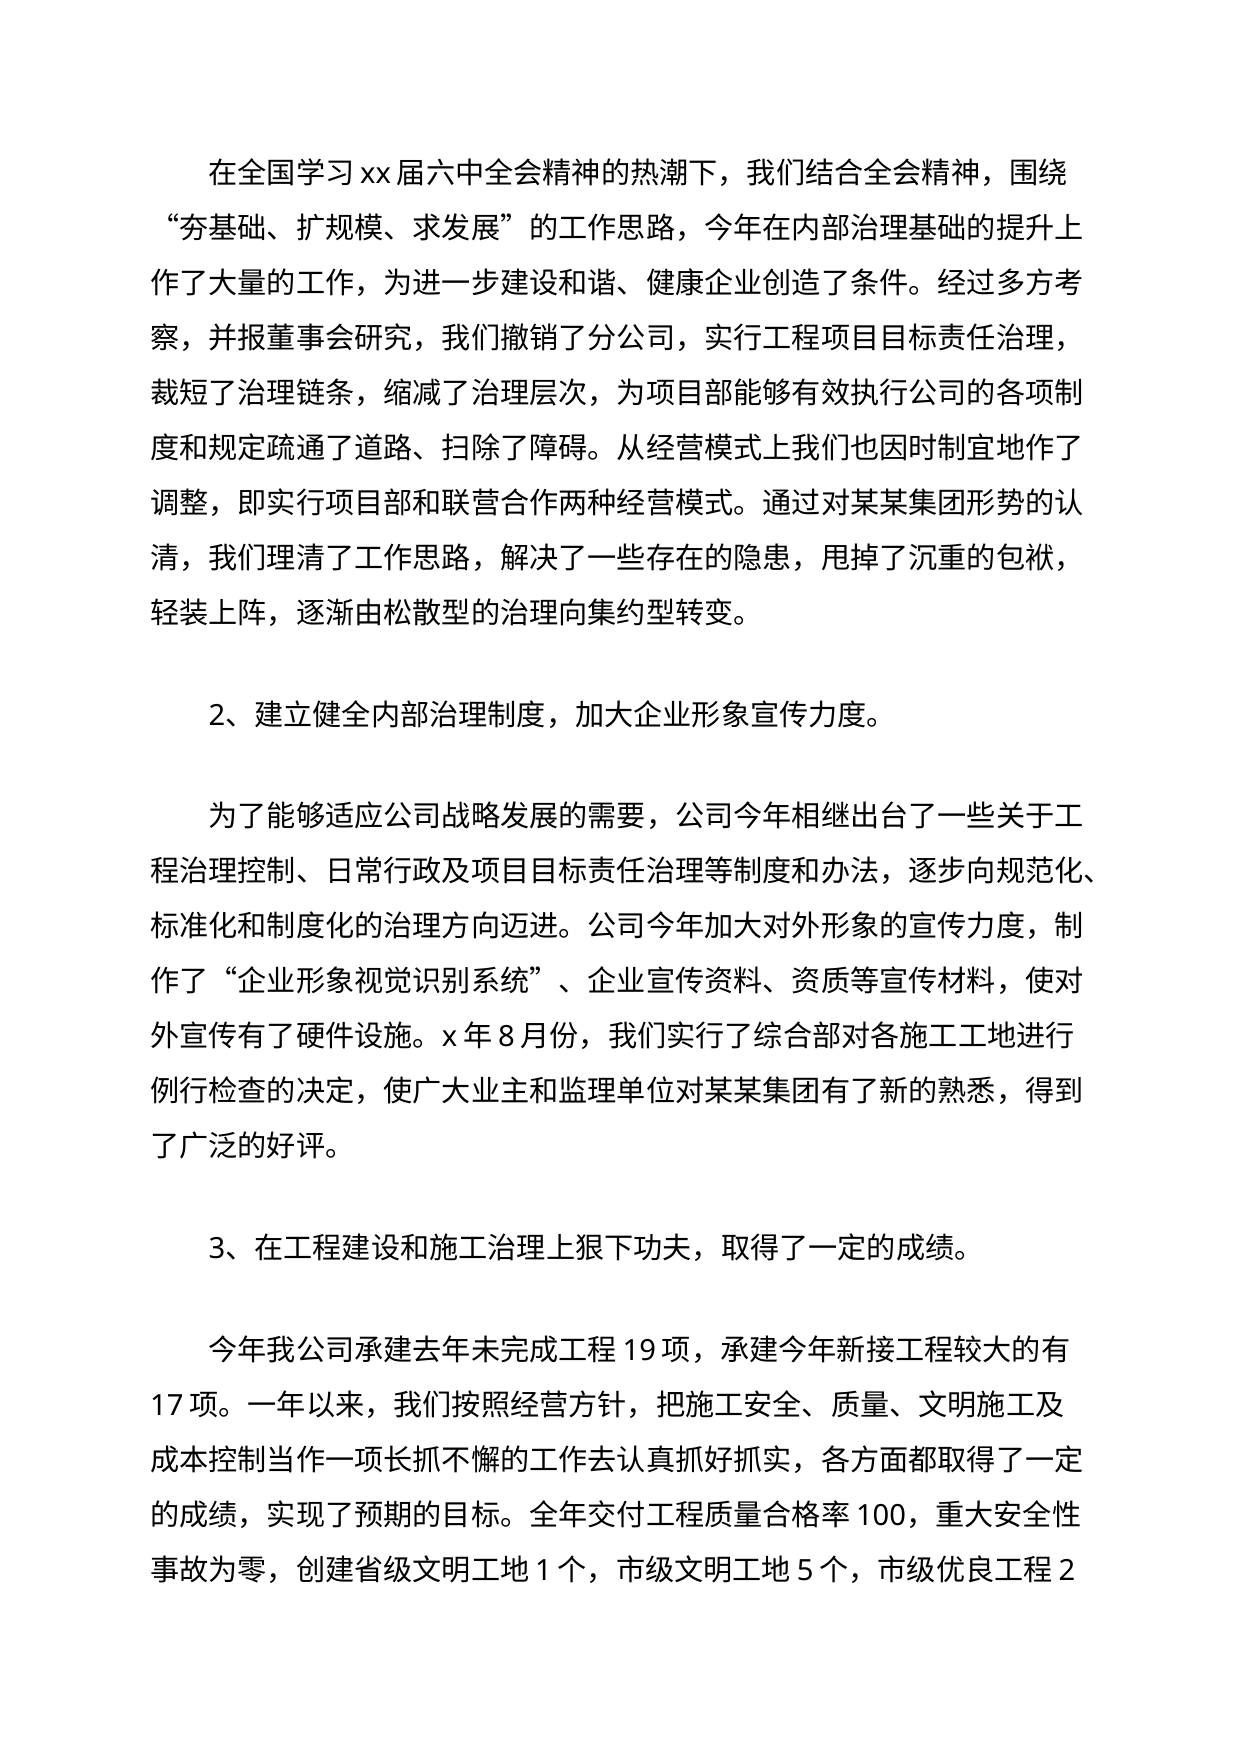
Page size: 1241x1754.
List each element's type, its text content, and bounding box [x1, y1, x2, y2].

text 2、建立健全内部治理制度，加大企业形象宣传力度。 [150, 691, 1090, 733]
text 3、在工程建设和施工治理上狠下功夫，取得了一定的成绩。 [150, 1224, 1090, 1267]
text 在全国学习xx届六中全会精神的热潮下，我们结合全会精神，围绕“夯基础、扩规模、求发展”的工作思路，今年在内部治理基础的提升上作了大量的工作，为进一步建设和谐、健康企业创造了条件。经过多方考察，并报董事会研究，我们撤销了分公司，实行工程项目目标责任治理，裁短了治理链条，缩减了治理层次，为项目部能够有效执行公司的各项制度和规定疏通了道路、扫除了障碍。从经营模式上我们也因时制宜地作了调整，即实行项目部和联营合作两种经营模式。通过对某某集团形势的认清，我们理清了工作思路，解决了一些存在的隐患，甩掉了沉重的包袱，轻装上阵，逐渐由松散型的治理向集约型转变。 [150, 150, 1090, 632]
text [150, 1326, 1090, 1588]
text 为了能够适应公司战略发展的需要，公司今年相继出台了一些关于工程治理控制、日常行政及项目目标责任治理等制度和办法，逐步向规范化、标准化和制度化的治理方向迈进。公司今年加大对外形象的宣传力度，制作了“企业形象视觉识别系统”、企业宣传资料、资质等宣传材料，使对外宣传有了硬件设施。x年8月份，我们实行了综合部对各施工工地进行例行检查的决定，使广大业主和监理单位对某某集团有了新的熟悉，得到了广泛的好评。 [150, 793, 1090, 1165]
